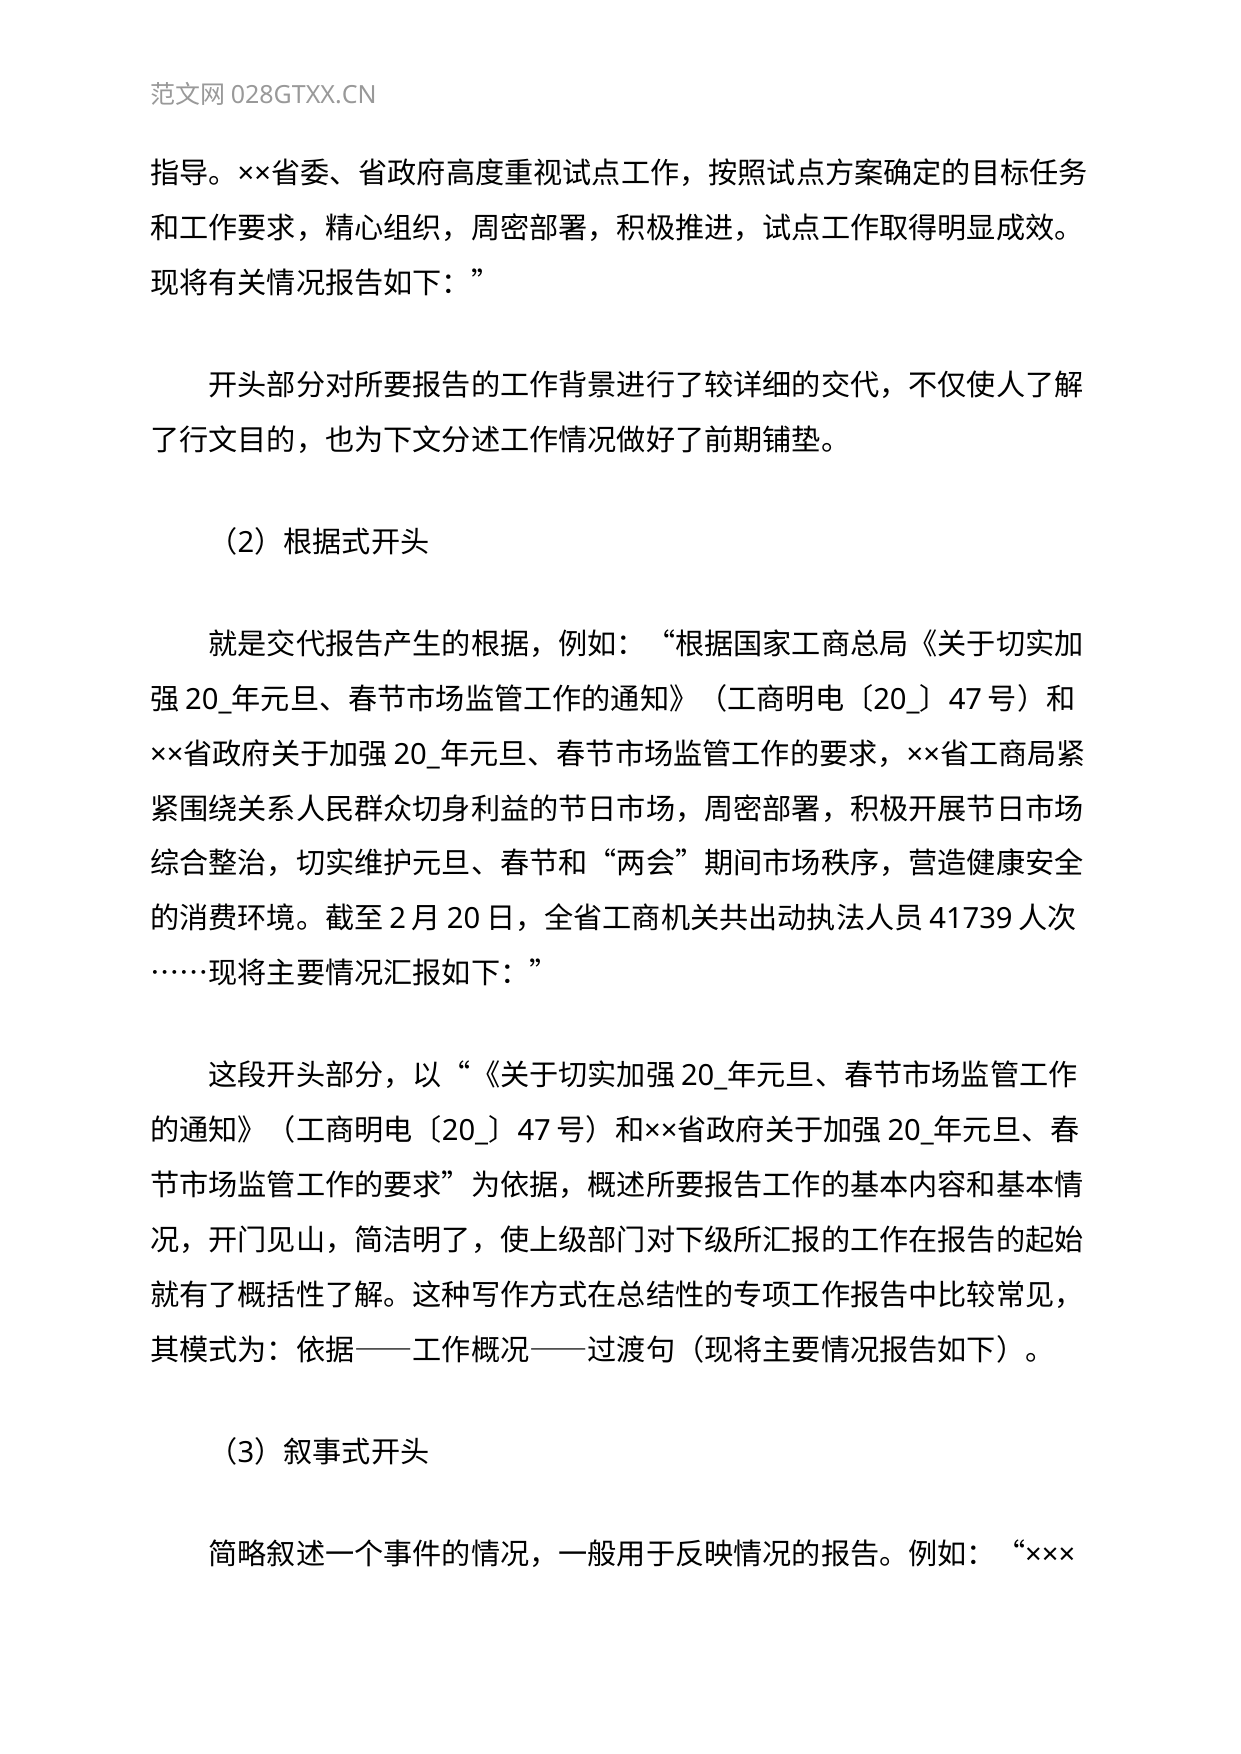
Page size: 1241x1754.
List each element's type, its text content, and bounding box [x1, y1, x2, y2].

text 开头部分对所要报告的工作背景进行了较详细的交代，不仅使人了解了行文目的，也为下文分述工作情况做好了前期铺垫。 [150, 362, 1090, 459]
text （2）根据式开头 [150, 518, 1090, 561]
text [150, 150, 1090, 302]
text 这段开头部分，以“《关于切实加强20_年元旦、春节市场监管工作的通知》（工商明电〔20_〕47号）和××省政府关于加强20_年元旦、春节市场监管工作的要求”为依据，概述所要报告工作的基本内容和基本情况，开门见山，简洁明了，使上级部门对下级所汇报的工作在报告的起始就有了概括性了解。这种写作方式在总结性的专项工作报告中比较常见，其模式为：依据——工作概况——过渡句（现将主要情况报告如下）。 [150, 1052, 1090, 1369]
text 就是交代报告产生的根据，例如：“根据国家工商总局《关于切实加强20_年元旦、春节市场监管工作的通知》（工商明电〔20_〕47号）和××省政府关于加强20_年元旦、春节市场监管工作的要求，××省工商局紧紧围绕关系人民群众切身利益的节日市场，周密部署，积极开展节日市场综合整治，切实维护元旦、春节和“两会”期间市场秩序，营造健康安全的消费环境。截至2月20日，全省工商机关共出动执法人员41739人次……现将主要情况汇报如下：” [150, 620, 1090, 992]
text （3）叙事式开头 [150, 1428, 1090, 1471]
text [150, 1530, 1090, 1573]
